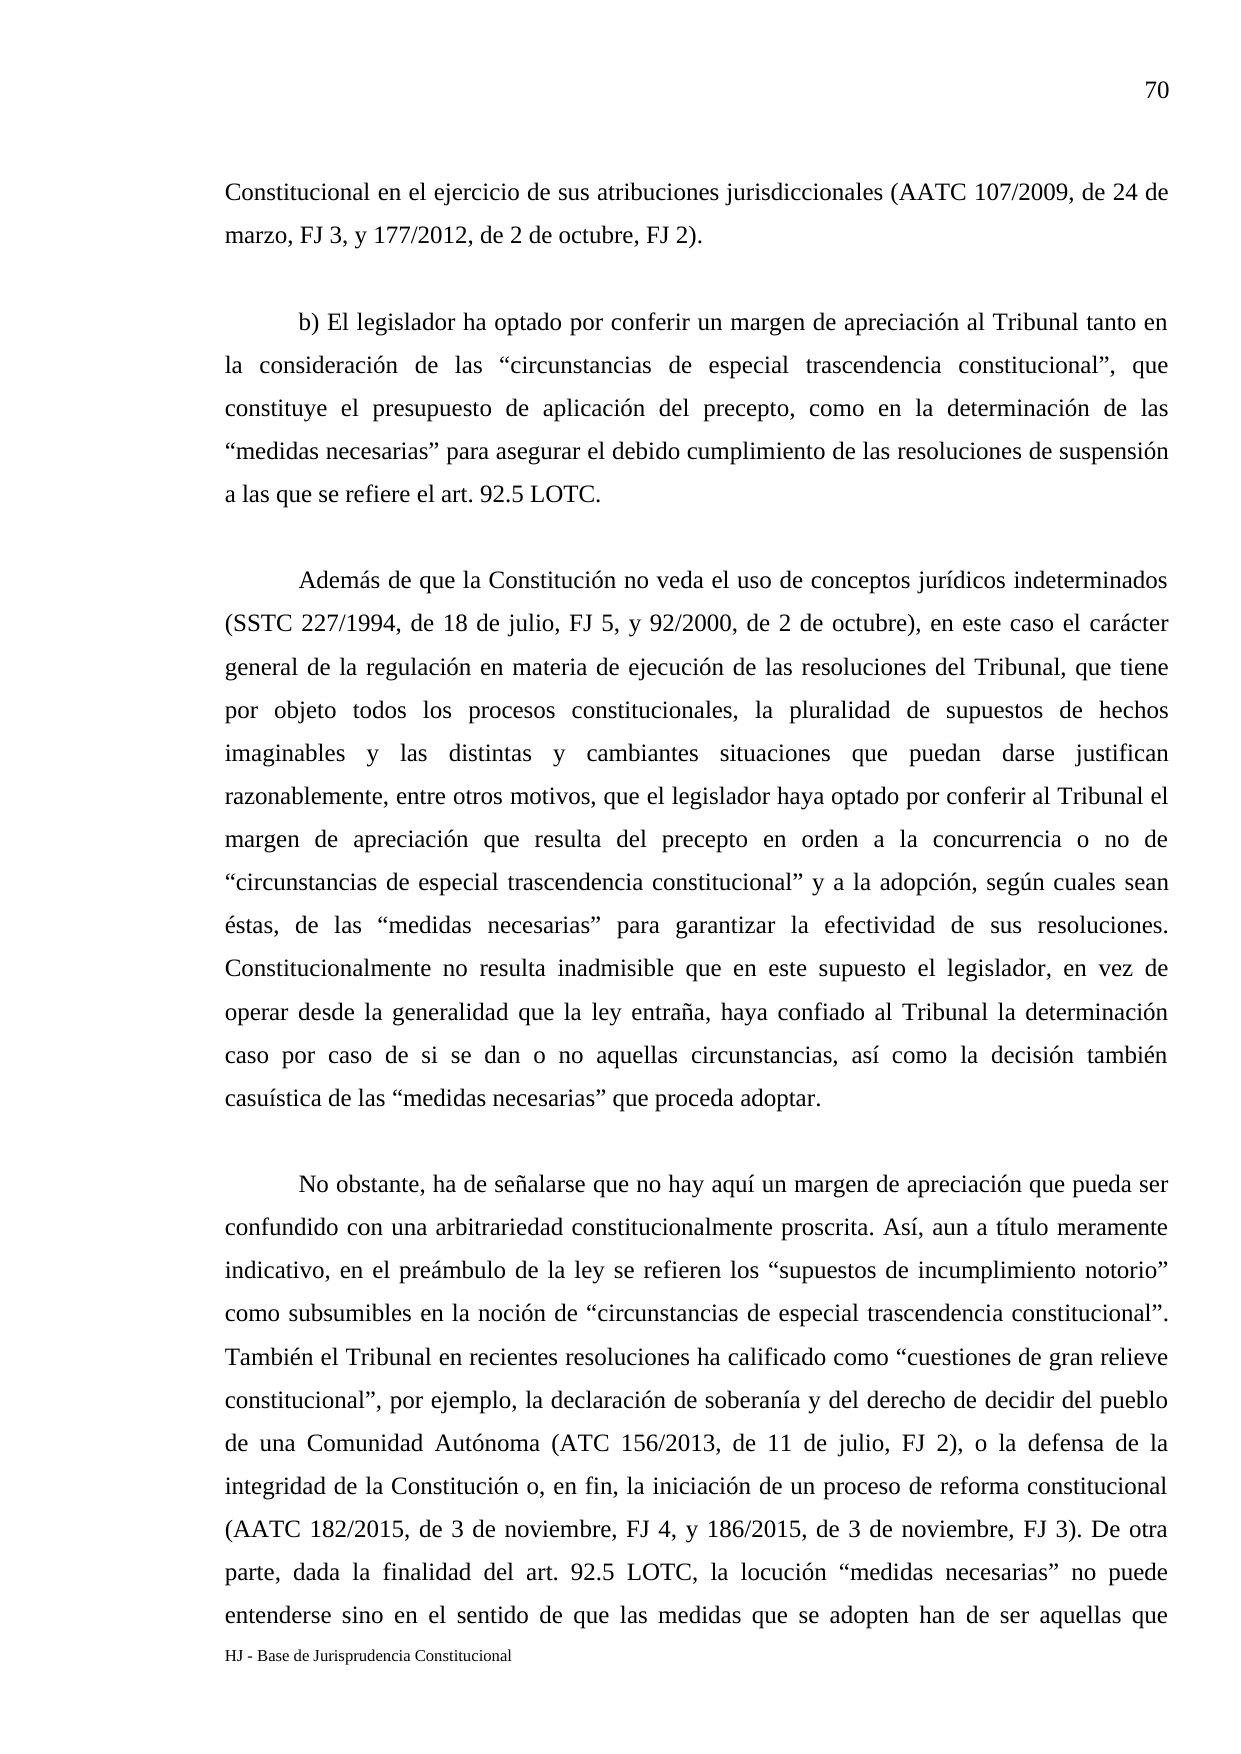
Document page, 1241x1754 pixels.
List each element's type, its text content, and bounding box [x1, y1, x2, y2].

text Además de que la Constitución no veda el uso de conceptos jurídicos indeterminados (SSTC 227/1994, de 18 de julio, FJ 5, y 92/2000, de 2 de octubre), en este caso el carácter general de la regulación en materia de ejecución de las resoluciones del Tribunal, que tiene por objeto todos los procesos constitucionales, la pluralidad de supuestos de hechos imaginables y las distintas y cambiantes situaciones que puedan darse justifican razonablemente, entre otros motivos, que el legislador haya optado por conferir al Tribunal el margen de apreciación que resulta del precepto en orden a la concurrencia o no de “circunstancias de especial trascendencia constitucional” y a la adopción, según cuales sean éstas, de las “medidas necesarias” para garantizar la efectividad de sus resoluciones. Constitucionalmente no resulta inadmisible que en este supuesto el legislador, en vez de operar desde la generalidad que la ley entraña, haya confiado al Tribunal la determinación caso por caso de si se dan o no aquellas circunstancias, así como la decisión también casuística de las “medidas necesarias” que proceda adoptar. [224, 565, 1169, 1112]
text b) El legislador ha optado por conferir un margen de apreciación al Tribunal tanto en la consideración de las “circunstancias de especial trascendencia constitucional”, que constituye el presupuesto de aplicación del precepto, como en la determinación de las “medidas necesarias” para asegurar el debido cumplimiento de las resoluciones de suspensión a las que se refiere el art. 92.5 LOTC. [224, 307, 1169, 508]
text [224, 1169, 1169, 1629]
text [224, 177, 1169, 249]
